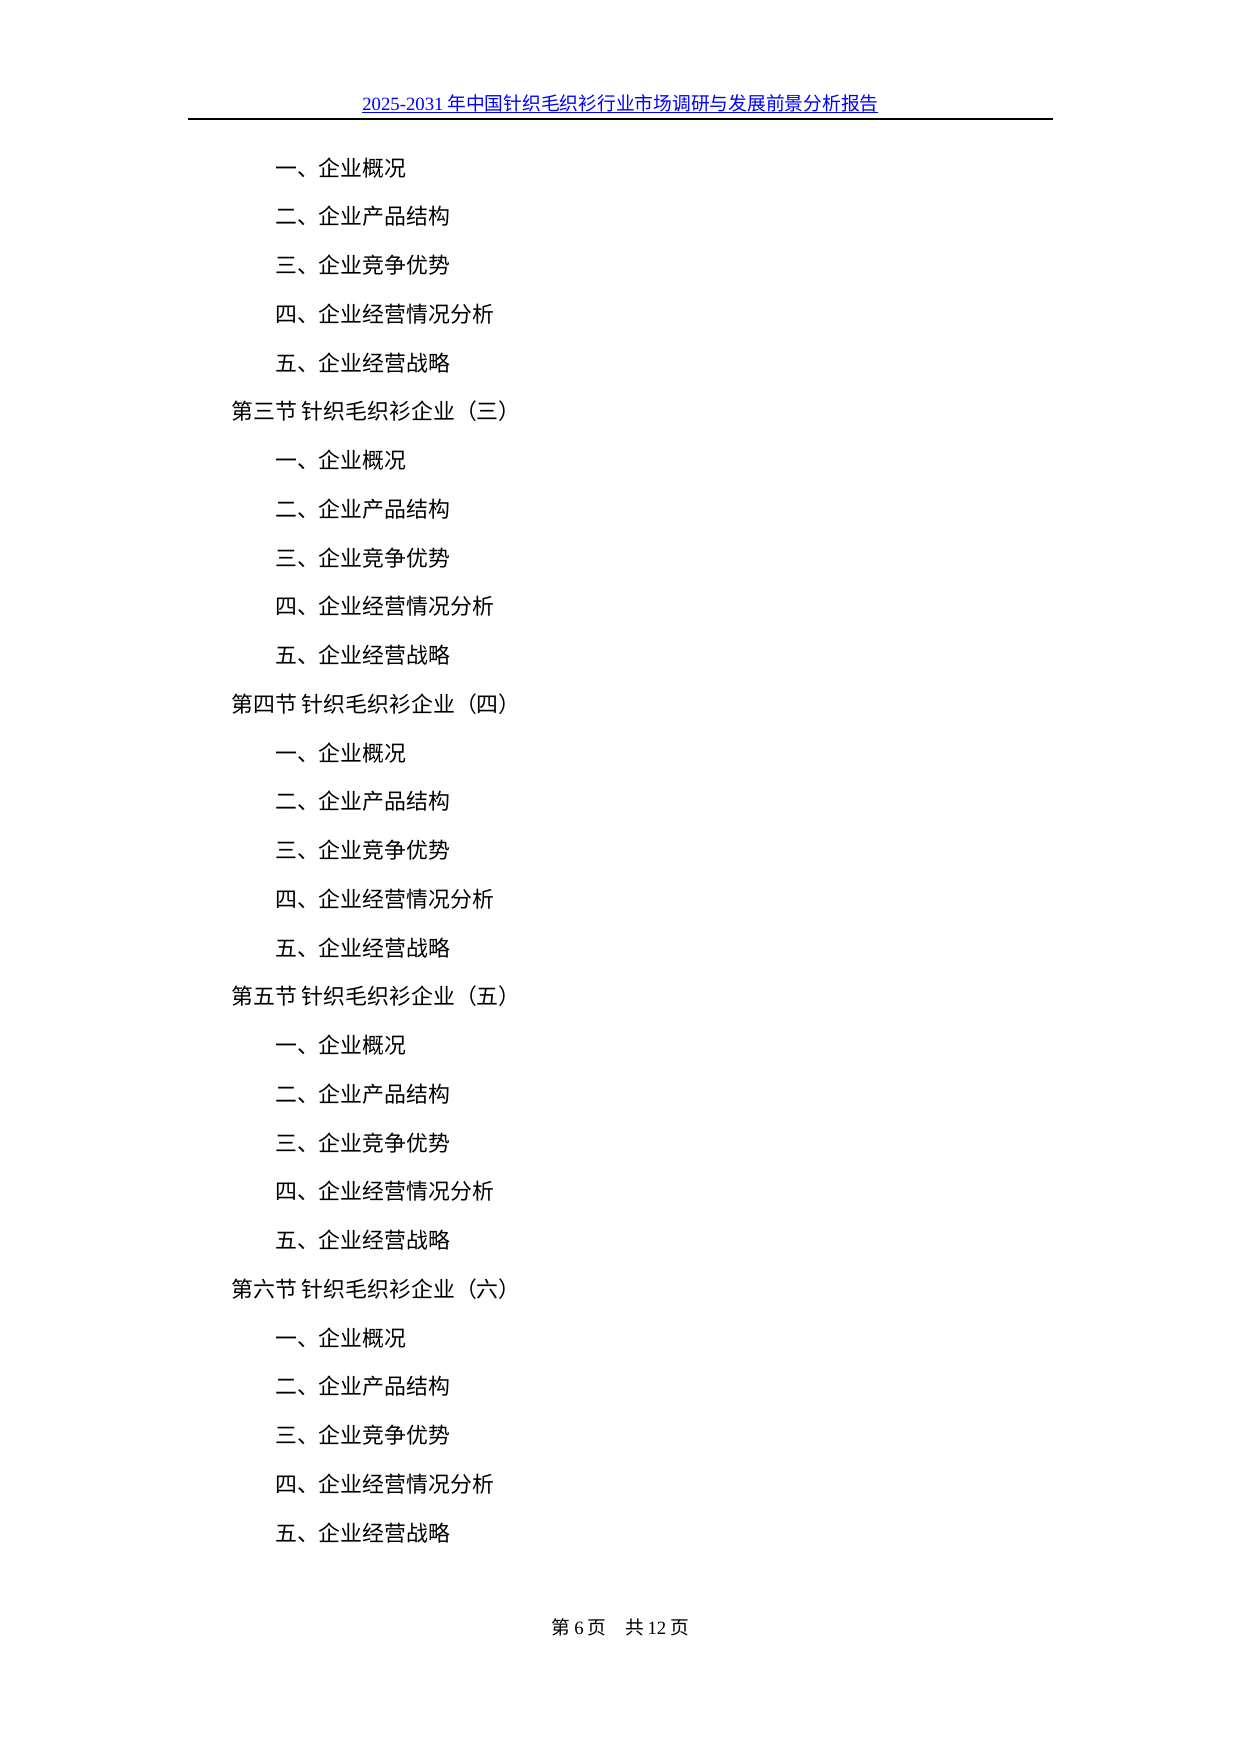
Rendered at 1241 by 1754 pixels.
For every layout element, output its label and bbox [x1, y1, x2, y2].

text [187, 150, 1053, 1548]
